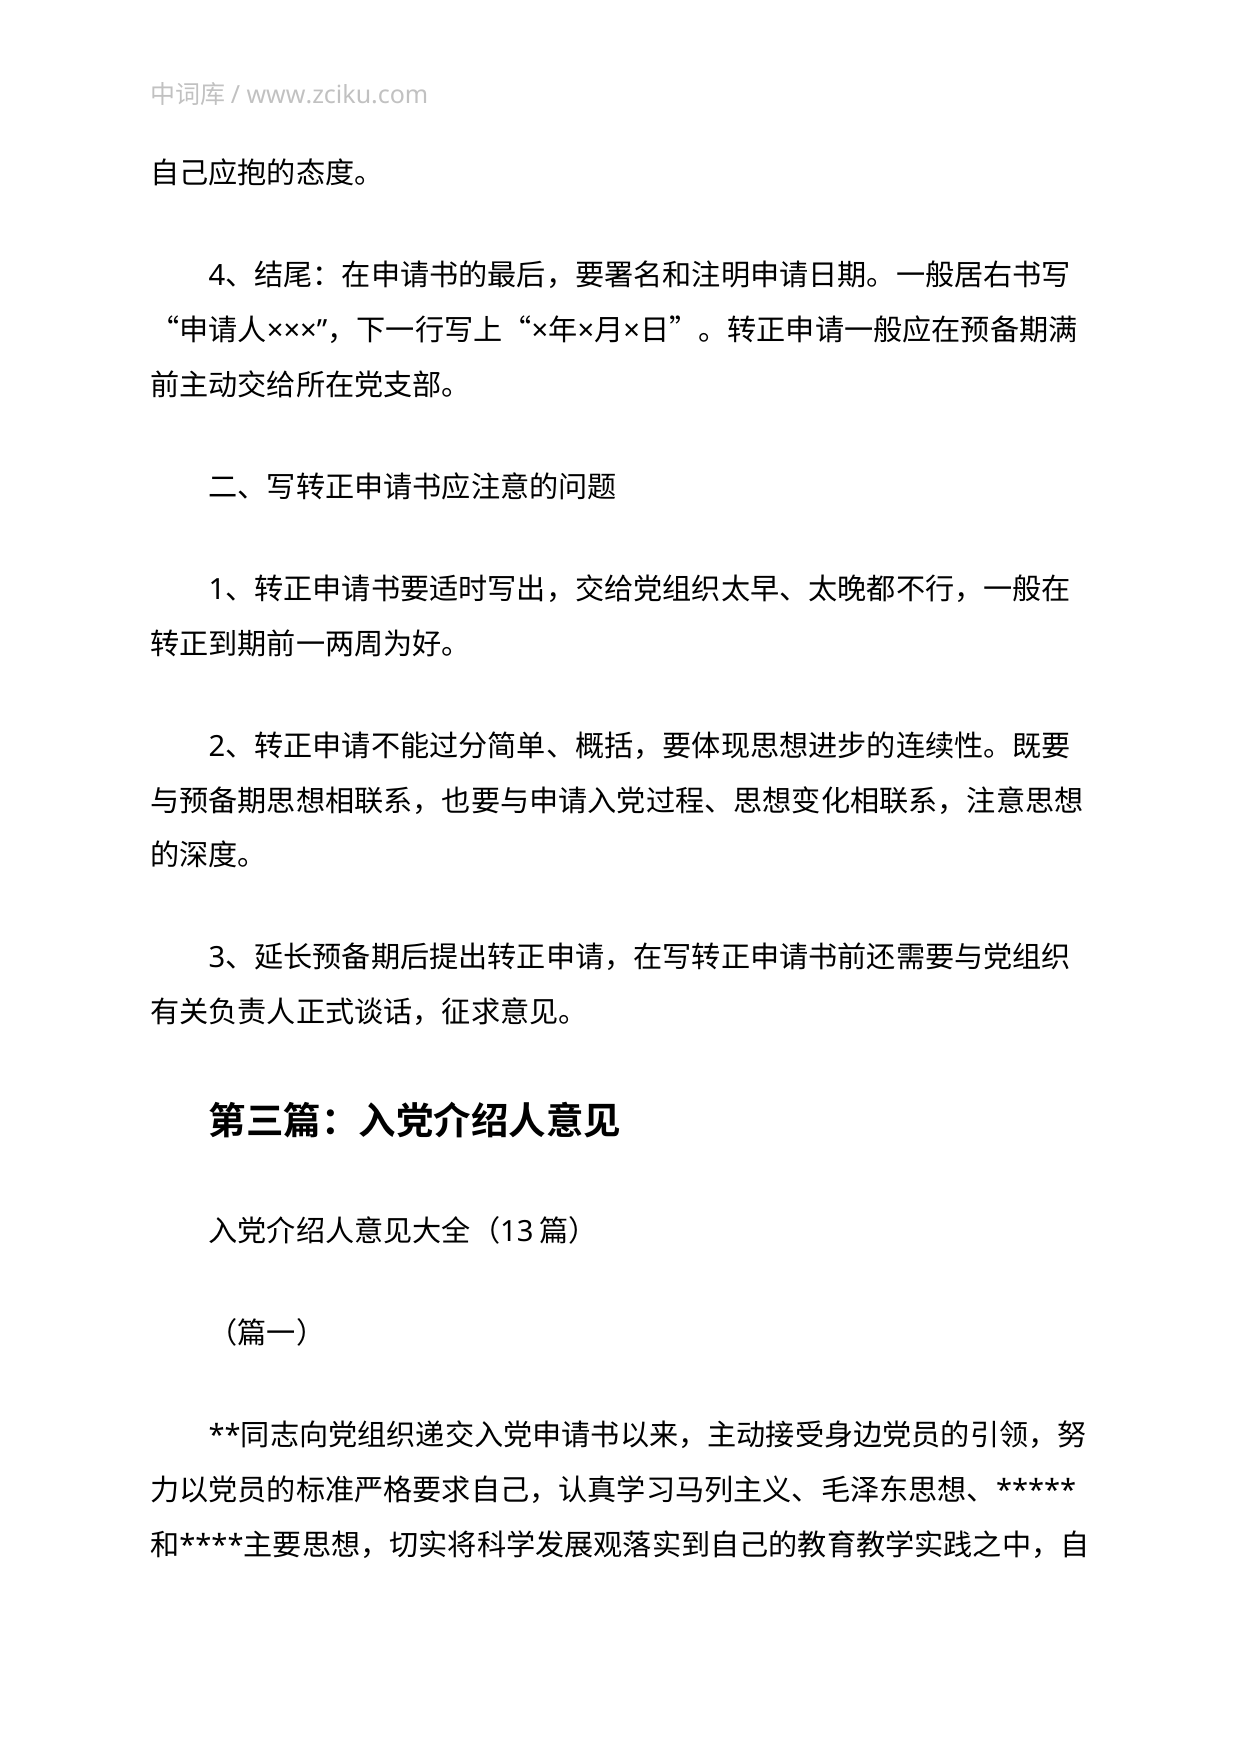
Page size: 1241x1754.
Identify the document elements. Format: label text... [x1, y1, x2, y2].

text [150, 150, 1090, 192]
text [150, 1412, 1090, 1564]
text 入党介绍人意见大全（13篇） [150, 1208, 1090, 1250]
text 二、写转正申请书应注意的问题 [150, 463, 1090, 506]
text 3、延长预备期后提出转正申请，在写转正申请书前还需要与党组织有关负责人正式谈话，征求意见。 [150, 934, 1090, 1031]
text （篇一） [150, 1310, 1090, 1352]
text 4、结尾：在申请书的最后，要署名和注明申请日期。一般居右书写“申请人×××”，下一行写上“×年×月×日”。转正申请一般应在预备期满前主动交给所在党支部。 [150, 252, 1090, 404]
text 2、转正申请不能过分简单、概括，要体现思想进步的连续性。既要与预备期思想相联系，也要与申请入党过程、思想变化相联系，注意思想的深度。 [150, 722, 1090, 874]
text 1、转正申请书要适时写出，交给党组织太早、太晚都不行，一般在转正到期前一两周为好。 [150, 565, 1090, 663]
text 第三篇：入党介绍人意见 [150, 1091, 1090, 1145]
